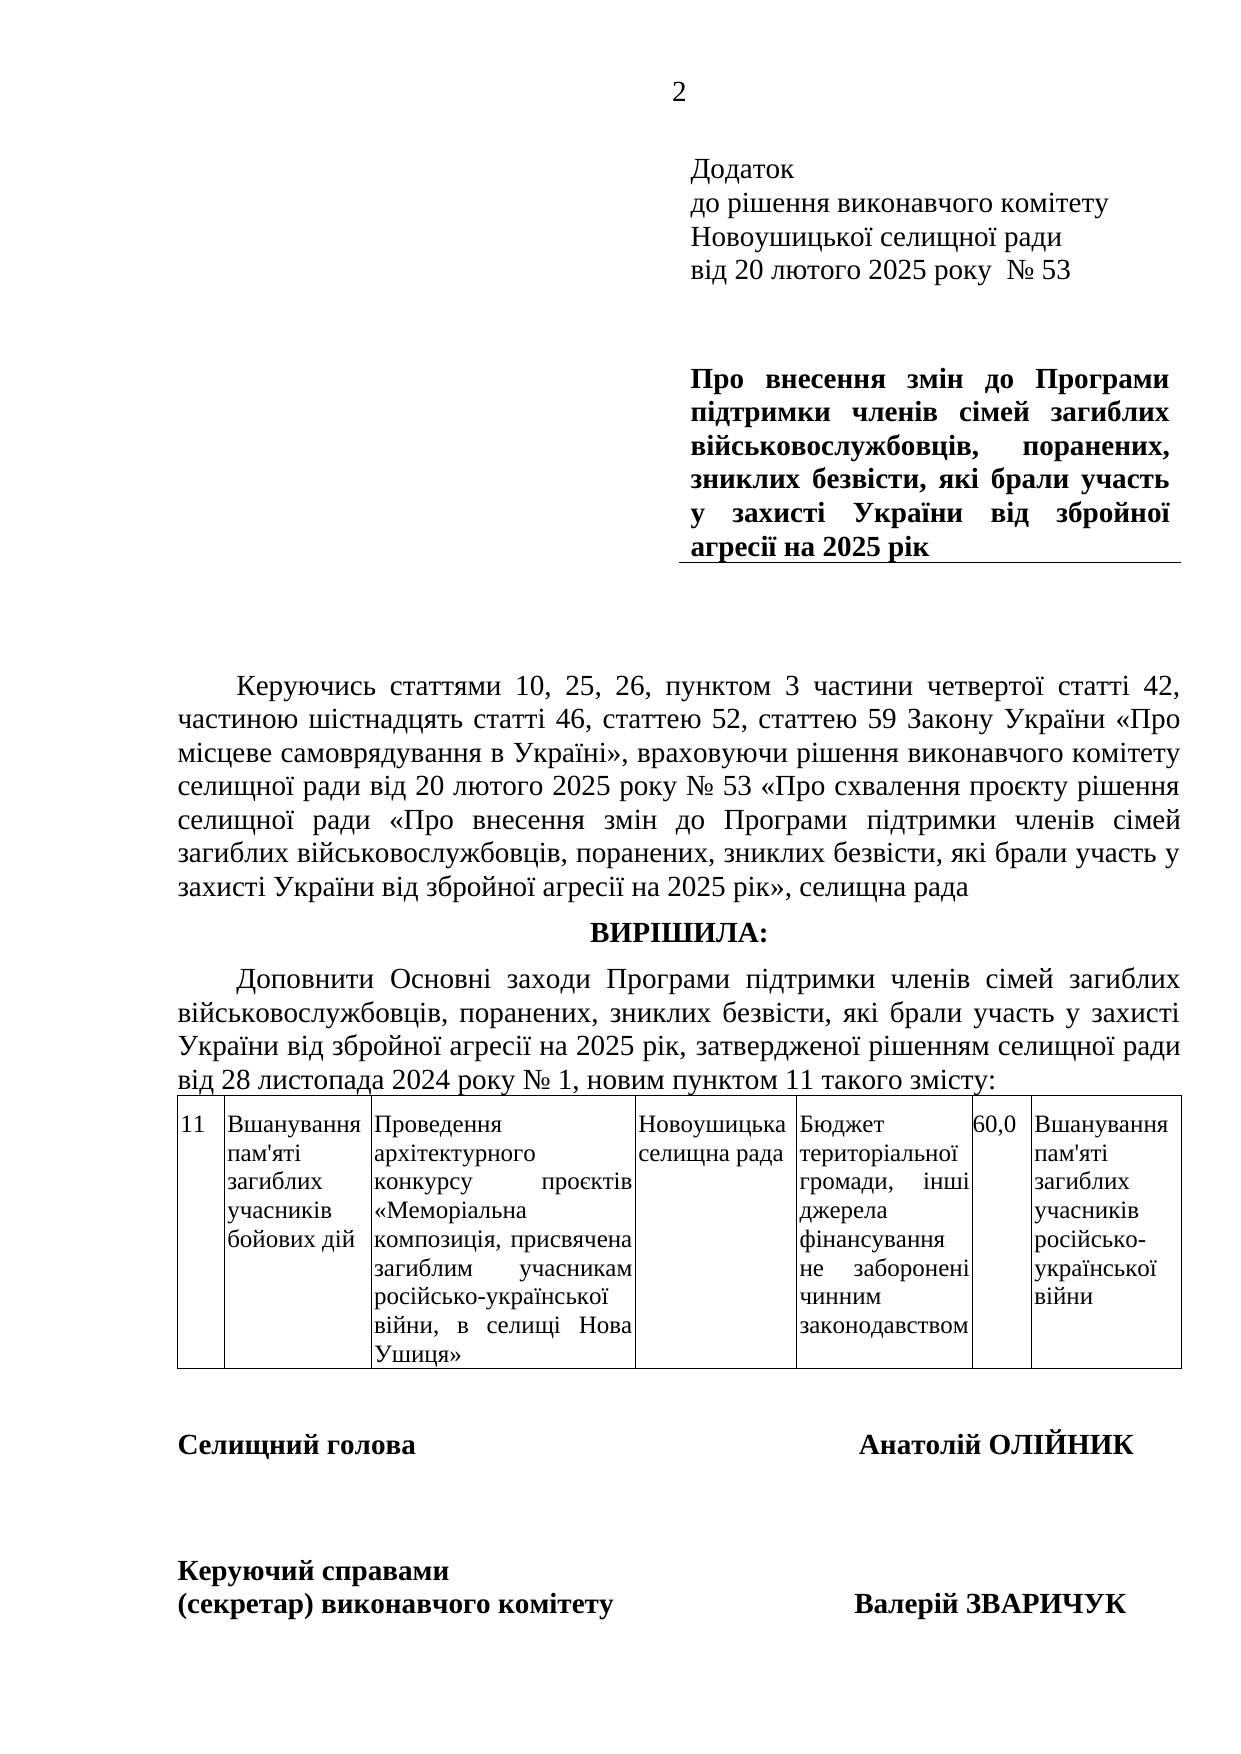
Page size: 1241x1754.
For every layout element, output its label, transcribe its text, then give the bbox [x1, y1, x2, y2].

text Керуючий справами [177, 1553, 1181, 1586]
table_header 11 [178, 1096, 224, 1368]
table_header Бюджет територіальної громади, інші джерела фінансування не заборонені чинним законодавством [797, 1096, 972, 1368]
table_header Вшанування пам'яті загиблих учасників російсько-української війни [1032, 1096, 1181, 1368]
table_cell Про внесення змін до Програми підтримки членів сімей загиблих військовослужбовців, поранених, зниклих безвісти, які брали участь у захисті України від збройної агресії на 2025 рік [679, 286, 1181, 562]
table_header Проведення архітектурного конкурсу проєктів «Меморіальна композиція, присвячена загиблим учасникам російсько-української війни, в селищі Нова Ушиця» [372, 1096, 635, 1368]
text ВИРІШИЛА: [177, 915, 1181, 949]
text (секретар) виконавчого комітету Валерій ЗВАРИЧУК [177, 1586, 1181, 1620]
table_header Вшанування пам'яті загиблих учасників бойових дій [225, 1096, 371, 1368]
text Селищний голова Анатолій ОЛІЙНИК [177, 1427, 1181, 1461]
table_header 60,0 [973, 1096, 1031, 1368]
text Керуючись статтями 10, 25, 26, пунктом 3 частини четвертої статті 42, частиною шістнадцять статті 46, статтею 52, статтею 59 Закону України «Про місцеве самоврядування в Україні», враховуючи рішення виконавчого комітету селищної ради від 20 лютого 2025 року № 53 «Про схвалення проєкту рішення селищної ради «Про внесення змін до Програми підтримки членів сімей загиблих військовослужбовців, поранених, зниклих безвісти, які брали участь у захисті України від збройної агресії на 2025 рік», селищна рада [177, 668, 1181, 903]
table_header Додаток до рішення виконавчого комітету Новоушицької селищної ради від 20 лютого 2025 року № 53 [679, 152, 1181, 286]
table_header Новоушицька селищна рада [636, 1096, 796, 1368]
text Доповнити Основні заходи Програми підтримки членів сімей загиблих військовослужбовців, поранених, зниклих безвісти, які брали участь у захисті України від збройної агресії на 2025 рік, затвердженої рішенням селищної ради від 28 листопада 2024 року № 1, новим пунктом 11 такого змісту: [177, 961, 1181, 1095]
